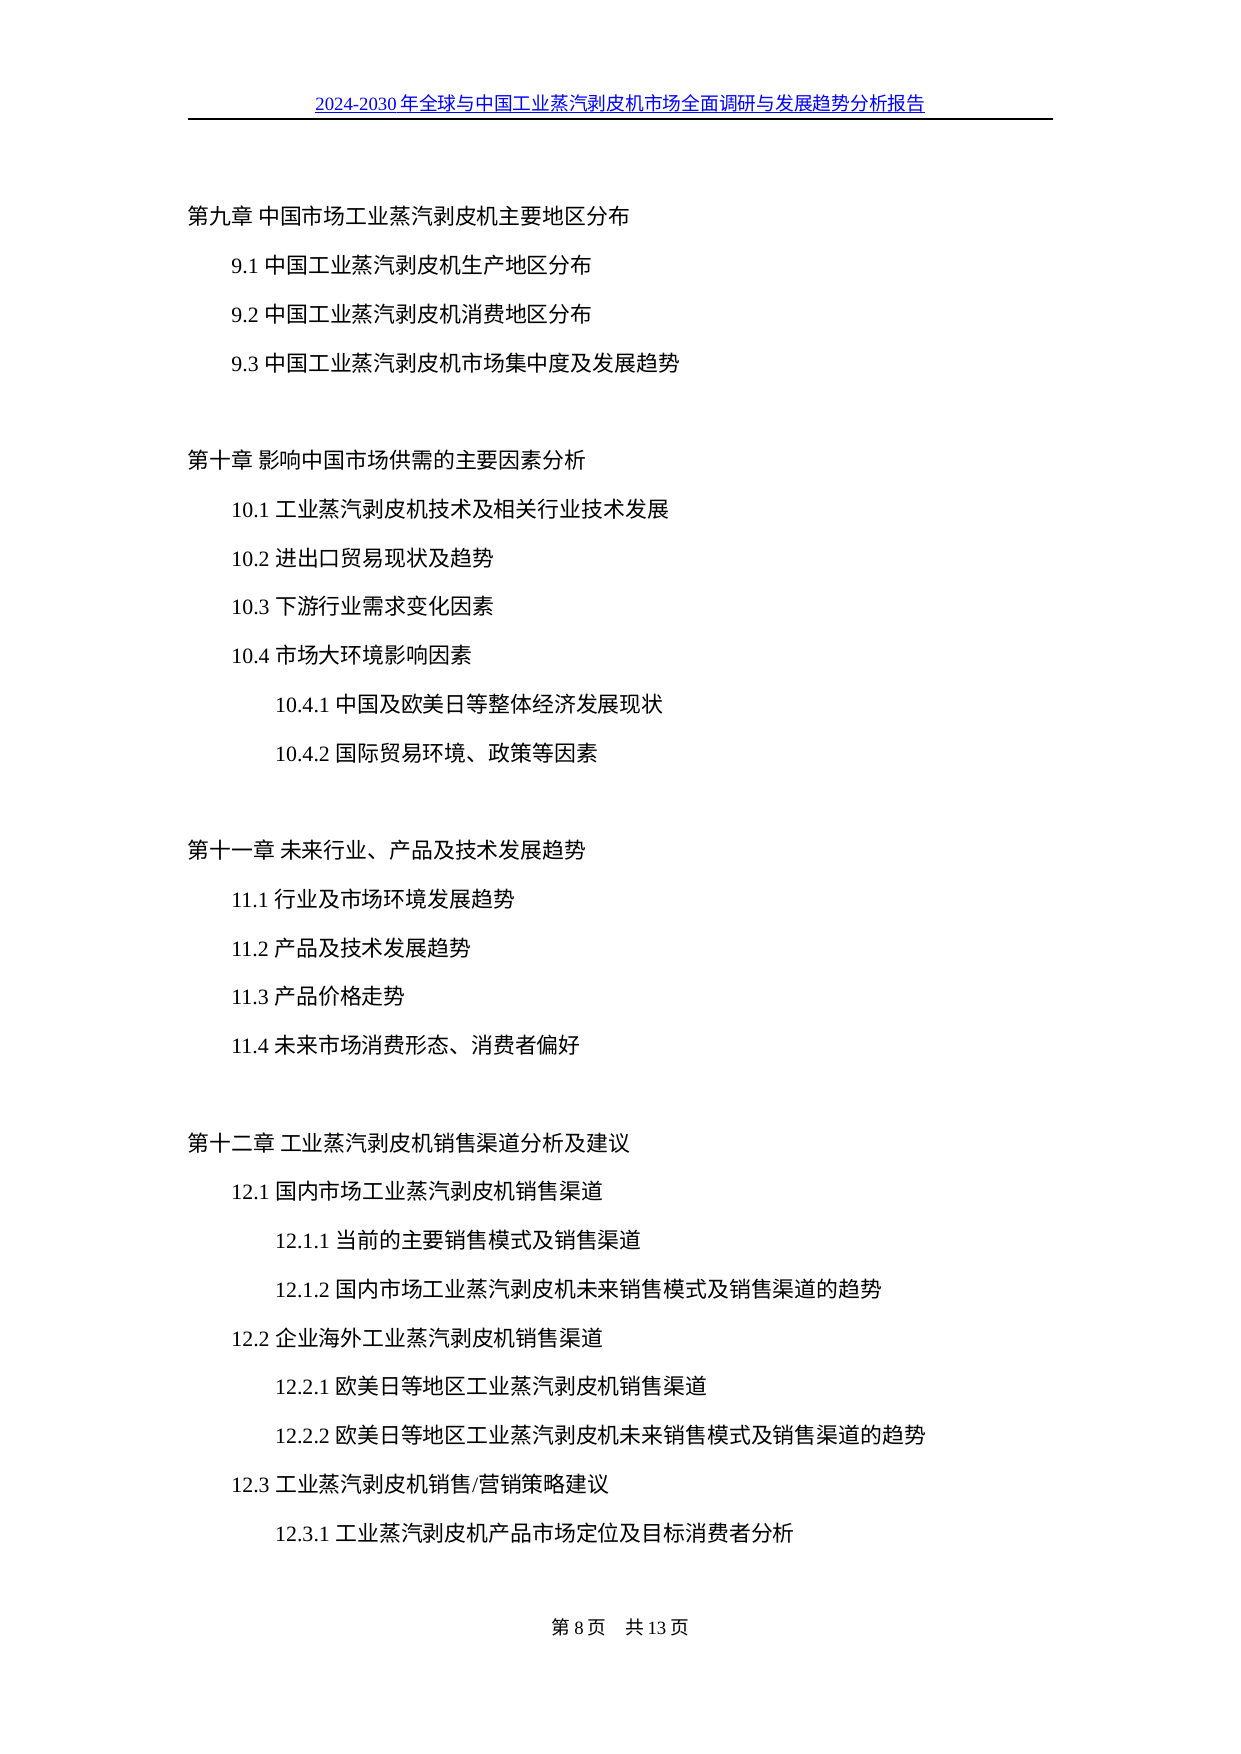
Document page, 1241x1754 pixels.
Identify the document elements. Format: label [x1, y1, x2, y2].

text [187, 150, 1053, 1548]
